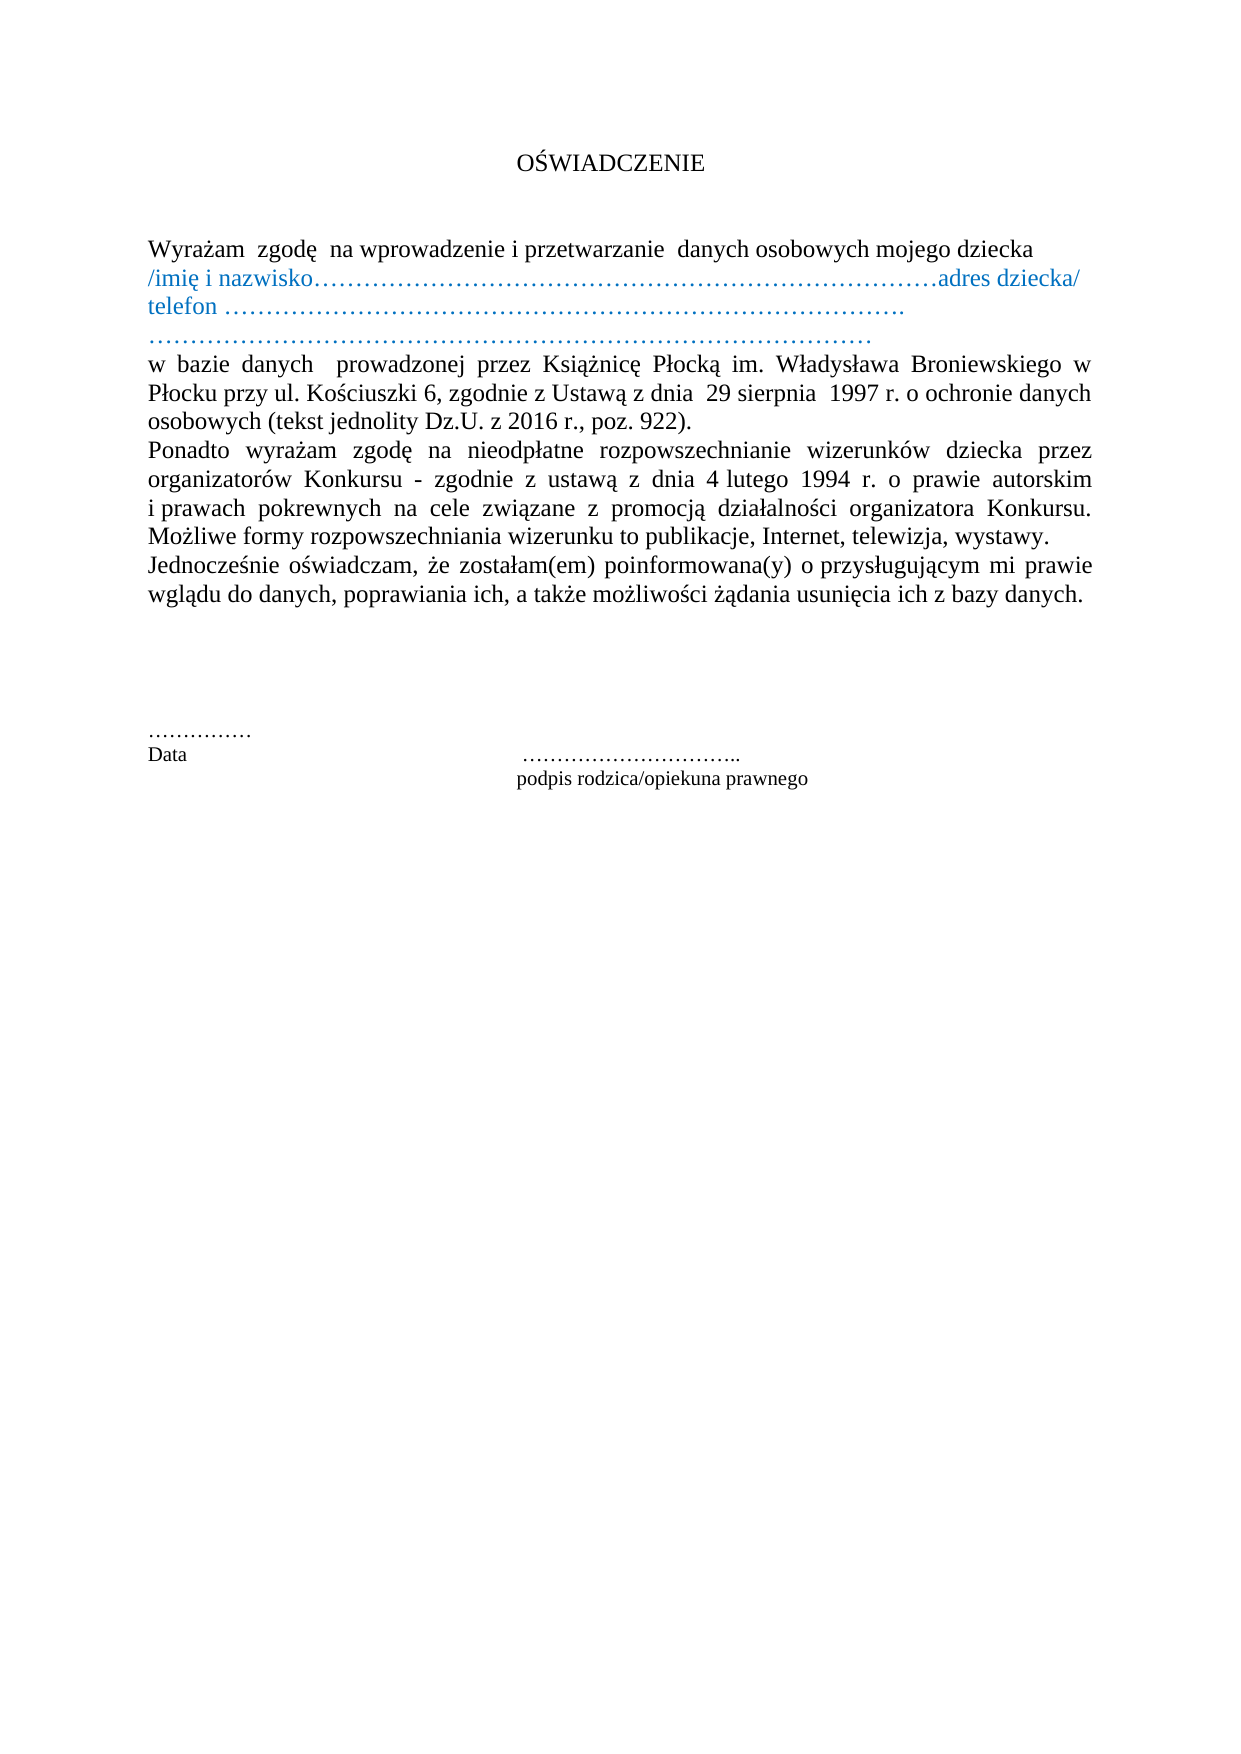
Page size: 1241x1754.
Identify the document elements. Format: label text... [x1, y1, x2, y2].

text Jednocześnie oświadczam, że zostałam(em) poinformowana(y) o przysługującym mi prawie wglądu do danych, poprawiania ich, a także możliwości żądania usunięcia ich z bazy danych. [148, 550, 1093, 608]
text OŚWIADCZENIE [129, 148, 1093, 176]
text /imię i nazwisko…………………………………………………………………adres dziecka/ telefon ……………………………………………………………………….…………………………………………………………………………… [148, 263, 1093, 349]
text podpis rodzica/opiekuna prawnego [148, 766, 1093, 790]
text Wyrażam zgodę na wprowadzenie i przetwarzanie danych osobowych mojego dziecka [148, 234, 1093, 263]
text Ponadto wyrażam zgodę na nieodpłatne rozpowszechnianie wizerunków dziecka przez organizatorów Konkursu - zgodnie z ustawą z dnia 4 lutego 1994 r. o prawie autorskim i prawach pokrewnych na cele związane z promocją działalności organizatora Konkursu. Możliwe formy rozpowszechniania wizerunku to publikacje, Internet, telewizja, wystawy. [148, 435, 1093, 550]
text …………… [148, 718, 1093, 742]
text Data ………………………….. [148, 742, 1093, 766]
text w bazie danych prowadzonej przez Książnicę Płocką im. Władysława Broniewskiego w Płocku przy ul. Kościuszki 6, zgodnie z Ustawą z dnia 29 sierpnia 1997 r. o ochronie danych osobowych (tekst jednolity Dz.U. z 2016 r., poz. 922). [148, 349, 1093, 435]
